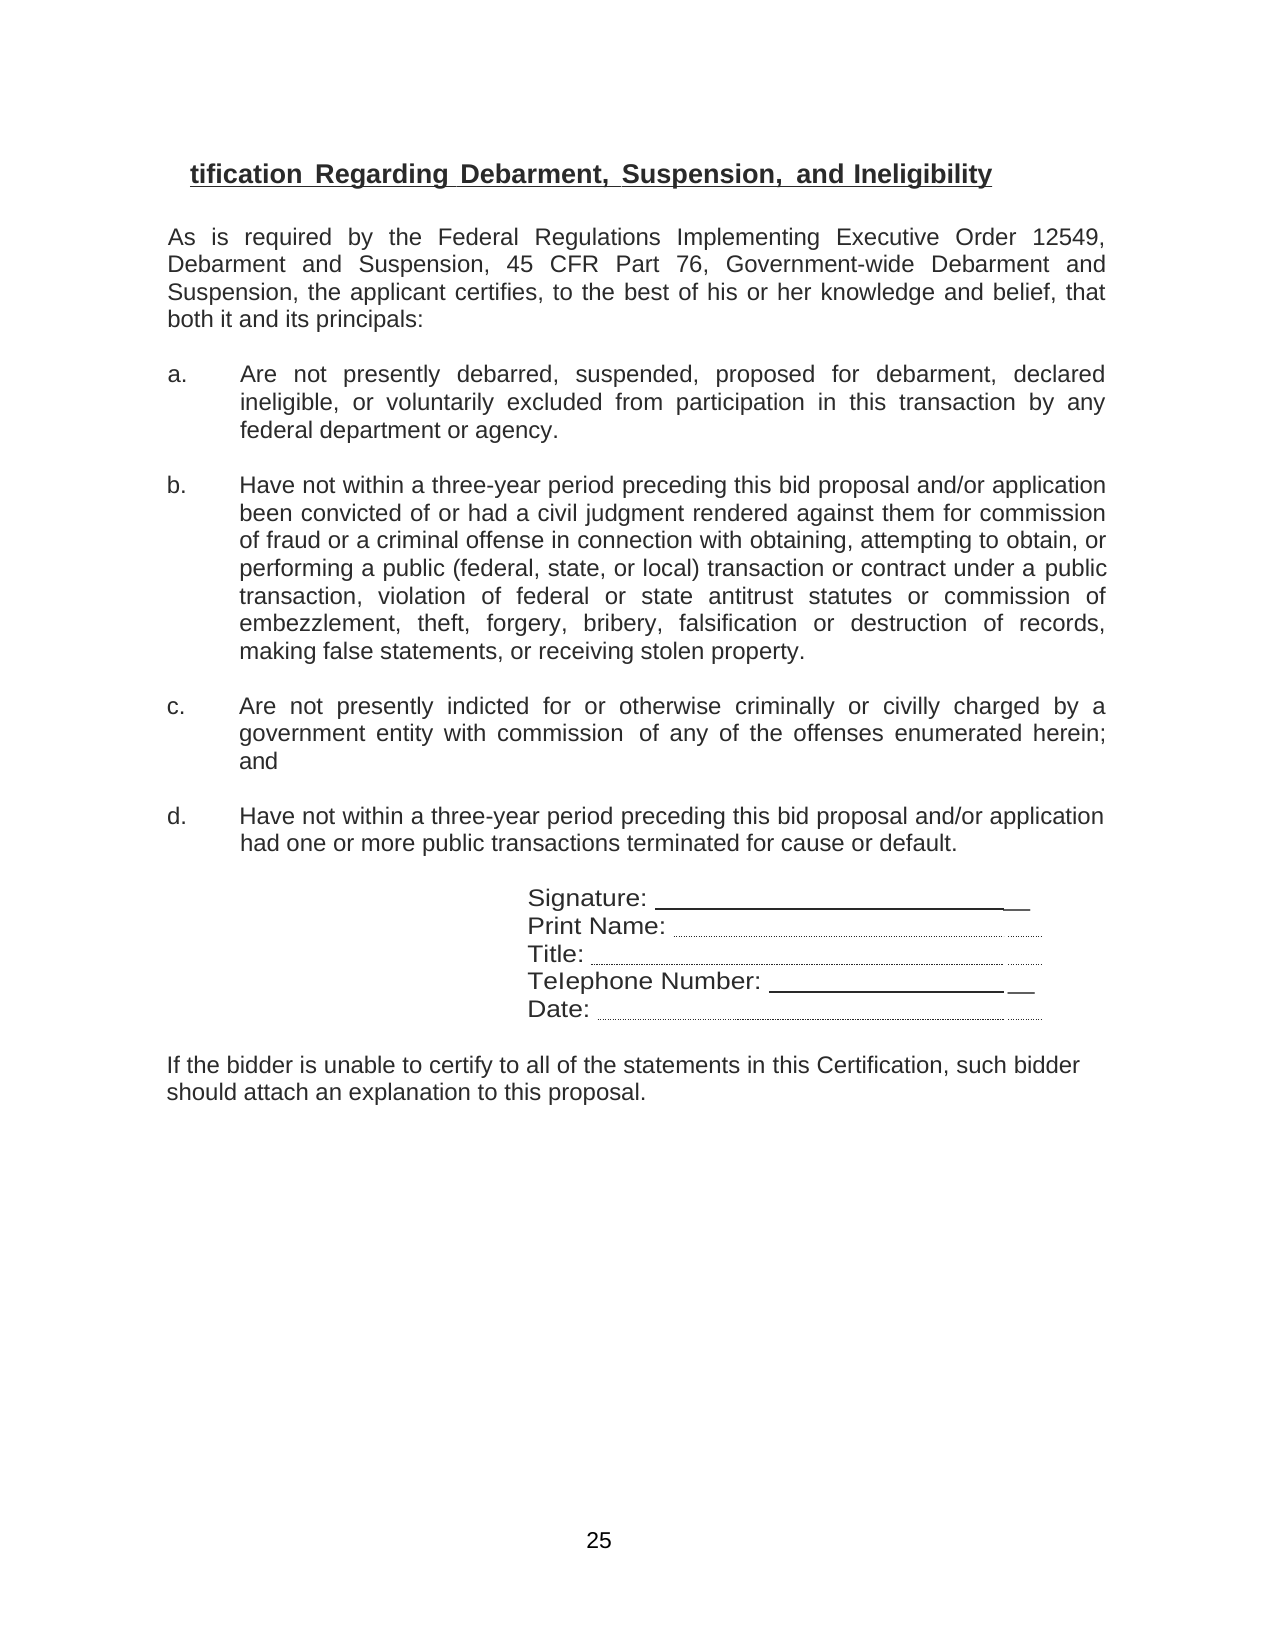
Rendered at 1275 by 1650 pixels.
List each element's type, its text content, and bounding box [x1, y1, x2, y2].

text If the bidder is unable to certify to all of the statements in this Certification, such bidder should attach an explanation to this proposal. [166, 1051, 1113, 1106]
list Have not within a three-year period preceding this bid proposal and/or application had one or more public transactions terminated for cause or default. [167, 802, 1104, 857]
text As is required by the Federal Regulations Implementing Executive Order 12549, Debarment and Suspension, 45 CFR Part 76, Government-wide Debarment and Suspension, the applicant certifies, to the best of his or her knowledge and belief, that both it and its principals: [167, 223, 1107, 333]
list Are not presently debarred, suspended, proposed for debarment, declared ineligible, or voluntarily excluded from participation in this transaction by any federal department or agency. [167, 360, 1107, 443]
list Are not presently indicted for or otherwise criminally or civilly charged by a government entity with commission of any of the offenses enumerated herein; and [167, 692, 1107, 774]
text Signature: _ Print Name: Title: TeIephone Number: _ Date: [527, 884, 1048, 1022]
list Have not within a three-year period preceding this bid proposal and/or application been convicted of or had a civil judgment rendered against them for commission of fraud or a criminal offense in connection with obtaining, attempting to obtain, or performing a public (federal, state, or local) transaction or contract under a public transaction, violation of federal or state antitrust statutes or commission of embezzlement, theft, forgery, bribery, falsification or destruction of records, making false statements, or receiving stolen property. [167, 471, 1107, 664]
text Certification Regarding Debarment, Suspension, and Ineligibility [12, 158, 1170, 189]
